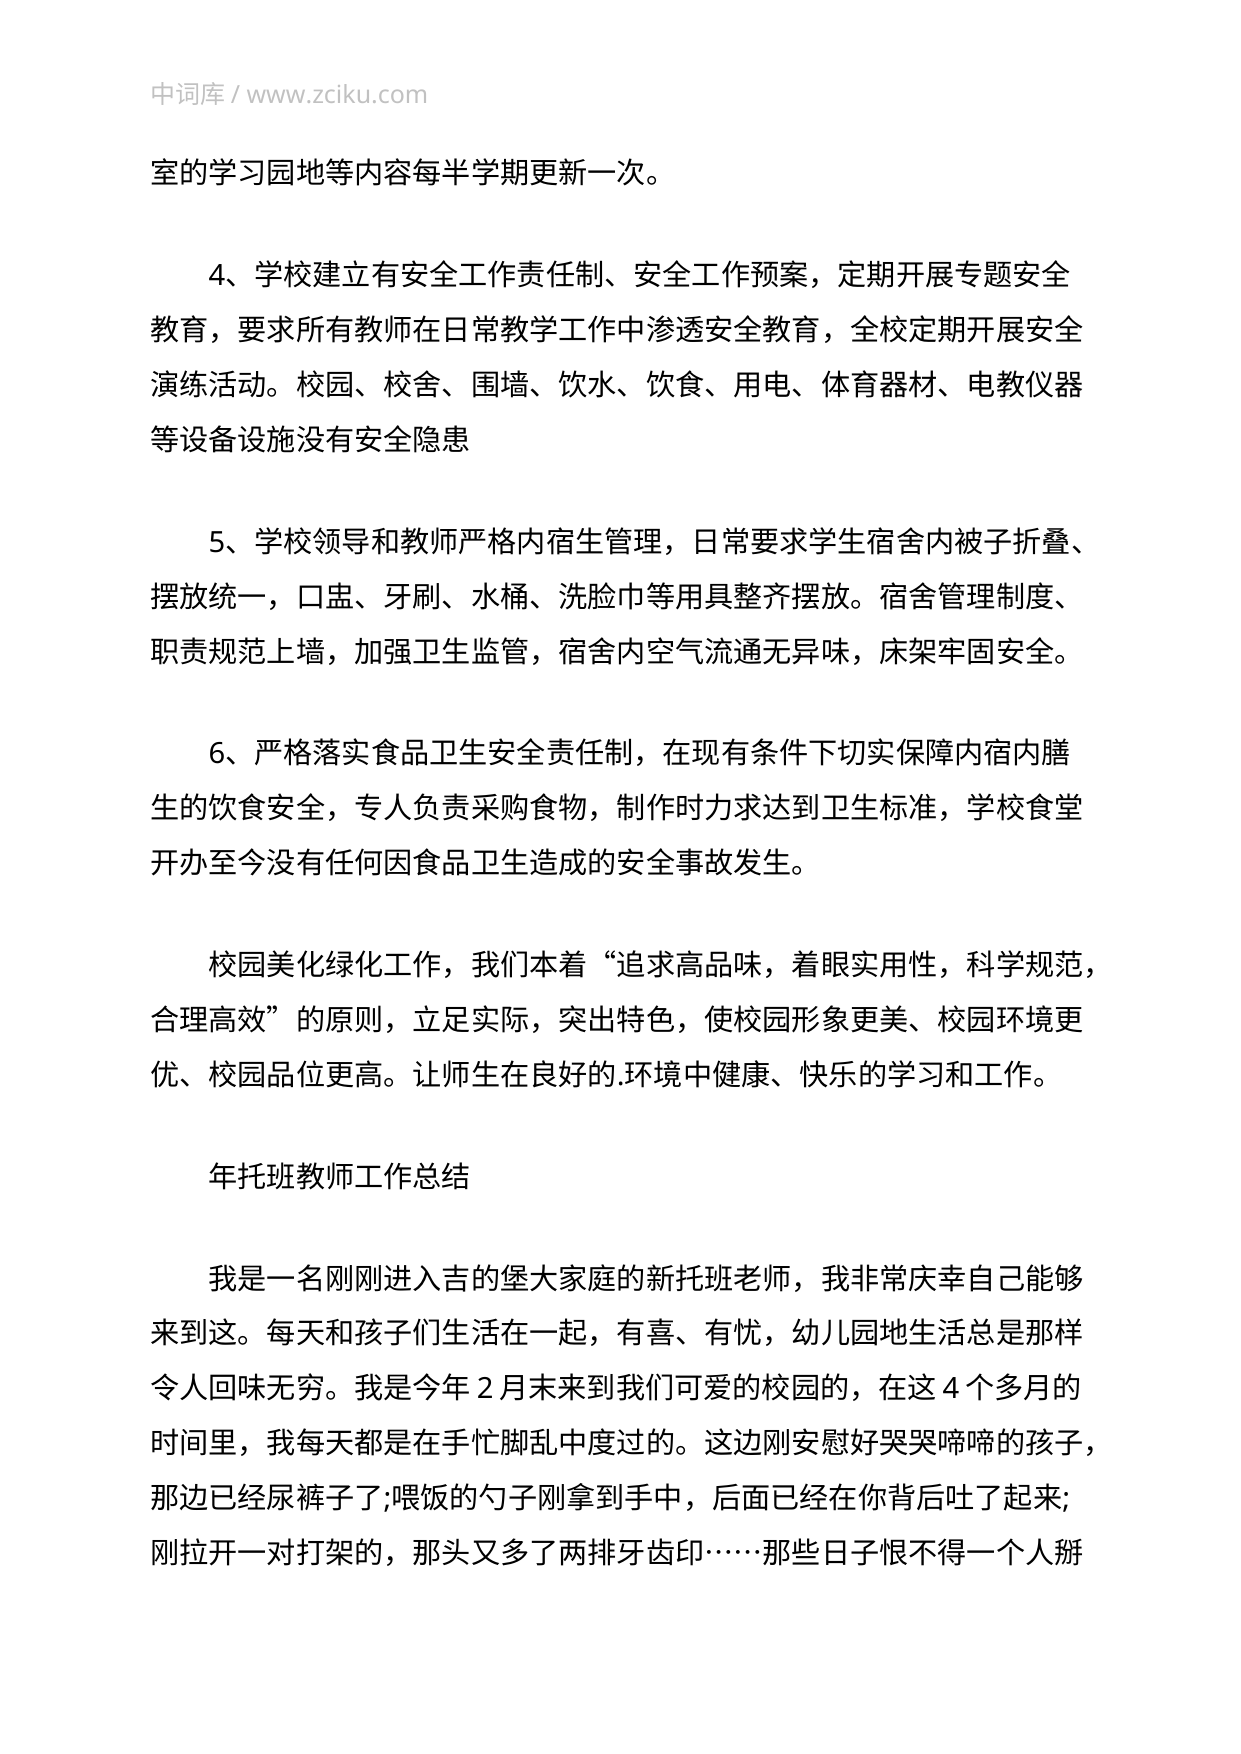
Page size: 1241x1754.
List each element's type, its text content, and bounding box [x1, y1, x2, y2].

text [150, 1255, 1090, 1572]
text 6、严格落实食品卫生安全责任制，在现有条件下切实保障内宿内膳生的饮食安全，专人负责采购食物，制作时力求达到卫生标准，学校食堂开办至今没有任何因食品卫生造成的安全事故发生。 [150, 730, 1090, 882]
text 校园美化绿化工作，我们本着“追求高品味，着眼实用性，科学规范，合理高效”的原则，立足实际，突出特色，使校园形象更美、校园环境更优、校园品位更高。让师生在良好的.环境中健康、快乐的学习和工作。 [150, 942, 1090, 1094]
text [150, 150, 1090, 192]
text 年托班教师工作总结 [150, 1153, 1090, 1196]
text 5、学校领导和教师严格内宿生管理，日常要求学生宿舍内被子折叠、摆放统一，口盅、牙刷、水桶、洗脸巾等用具整齐摆放。宿舍管理制度、职责规范上墙，加强卫生监管，宿舍内空气流通无异味，床架牢固安全。 [150, 518, 1090, 671]
text 4、学校建立有安全工作责任制、安全工作预案，定期开展专题安全教育，要求所有教师在日常教学工作中渗透安全教育，全校定期开展安全演练活动。校园、校舍、围墙、饮水、饮食、用电、体育器材、电教仪器等设备设施没有安全隐患 [150, 252, 1090, 459]
